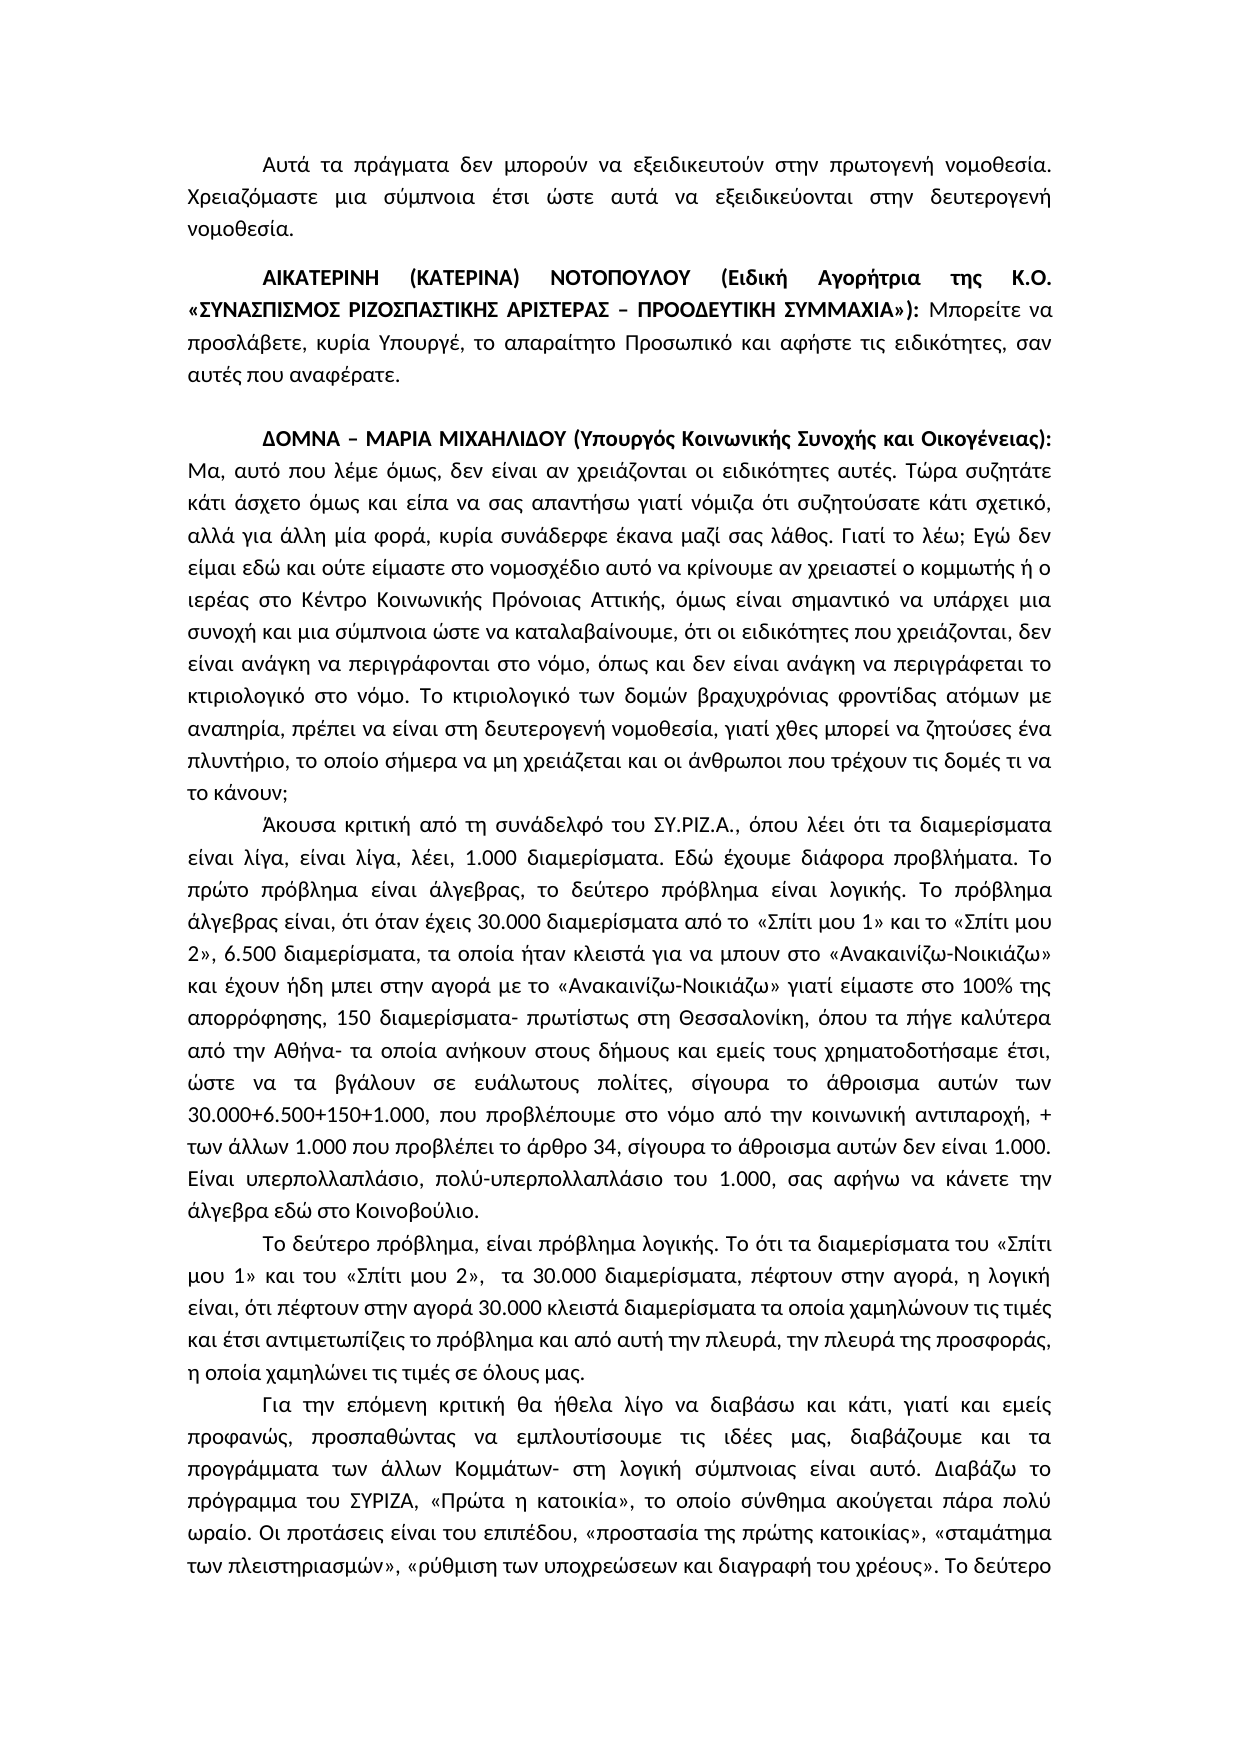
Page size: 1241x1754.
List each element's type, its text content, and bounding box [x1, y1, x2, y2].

text Το δεύτερο πρόβλημα, είναι πρόβλημα λογικής. Το ότι τα διαμερίσματα του «Σπίτι μου 1» και του «Σπίτι μου 2», τα 30.000 διαμερίσματα, πέφτουν στην αγορά, η λογική είναι, ότι πέφτουν στην αγορά 30.000 κλειστά διαμερίσματα τα οποία χαμηλώνουν τις τιμές και έτσι αντιμετωπίζεις το πρόβλημα και από αυτή την πλευρά, την πλευρά της προσφοράς, η οποία χαμηλώνει τις τιμές σε όλους μας. [187, 1229, 1053, 1386]
text Αυτά τα πράγματα δεν μπορούν να εξειδικευτούν στην πρωτογενή νομοθεσία. Χρειαζόμαστε μια σύμπνοια έτσι ώστε αυτά να εξειδικεύονται στην δευτερογενή νομοθεσία. [187, 150, 1053, 242]
text ΑΙΚΑΤΕΡΙΝΗ (ΚΑΤΕΡΙΝΑ) ΝΟΤΟΠΟΥΛΟΥ (Ειδική Αγορήτρια της Κ.Ο. «ΣΥΝΑΣΠΙΣΜΟΣ ΡΙΖΟΣΠΑΣΤΙΚΗΣ ΑΡΙΣΤΕΡΑΣ – ΠΡΟΟΔΕΥΤΙΚΗ ΣΥΜΜΑΧΙΑ»): Μπορείτε να προσλάβετε, κυρία Υπουργέ, το απαραίτητο Προσωπικό και αφήστε τις ειδικότητες, σαν αυτές που αναφέρατε. [187, 263, 1053, 388]
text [187, 1390, 1053, 1579]
text ΔΟΜΝΑ – ΜΑΡΙΑ ΜΙΧΑΗΛΙΔΟΥ (Υπουργός Κοινωνικής Συνοχής και Οικογένειας): Μα, αυτό που λέμε όμως, δεν είναι αν χρειάζονται οι ειδικότητες αυτές. Τώρα συζητάτε κάτι άσχετο όμως και είπα να σας απαντήσω γιατί νόμιζα ότι συζητούσατε κάτι σχετικό, αλλά για άλλη μία φορά, κυρία συνάδερφε έκανα μαζί σας λάθος. Γιατί το λέω; Εγώ δεν είμαι εδώ και ούτε είμαστε στο νομοσχέδιο αυτό να κρίνουμε αν χρειαστεί ο κομμωτής ή ο ιερέας στο Κέντρο Κοινωνικής Πρόνοιας Αττικής, όμως είναι σημαντικό να υπάρχει μια συνοχή και μια σύμπνοια ώστε να καταλαβαίνουμε, ότι οι ειδικότητες που χρειάζονται, δεν είναι ανάγκη να περιγράφονται στο νόμο, όπως και δεν είναι ανάγκη να περιγράφεται το κτιριολογικό στο νόμο. Το κτιριολογικό των δομών βραχυχρόνιας φροντίδας ατόμων με αναπηρία, πρέπει να είναι στη δευτερογενή νομοθεσία, γιατί χθες μπορεί να ζητούσες ένα πλυντήριο, το οποίο σήμερα να μη χρειάζεται και οι άνθρωποι που τρέχουν τις δομές τι να το κάνουν; [187, 424, 1053, 806]
text Άκουσα κριτική από τη συνάδελφό του ΣΥ.ΡΙΖ.Α., όπου λέει ότι τα διαμερίσματα είναι λίγα, είναι λίγα, λέει, 1.000 διαμερίσματα. Εδώ έχουμε διάφορα προβλήματα. Το πρώτο πρόβλημα είναι άλγεβρας, το δεύτερο πρόβλημα είναι λογικής. Το πρόβλημα άλγεβρας είναι, ότι όταν έχεις 30.000 διαμερίσματα από το «Σπίτι μου 1» και το «Σπίτι μου 2», 6.500 διαμερίσματα, τα οποία ήταν κλειστά για να μπουν στο «Ανακαινίζω-Νοικιάζω» και έχουν ήδη μπει στην αγορά με το «Ανακαινίζω-Νοικιάζω» γιατί είμαστε στο 100% της απορρόφησης, 150 διαμερίσματα- πρωτίστως στη Θεσσαλονίκη, όπου τα πήγε καλύτερα από την Αθήνα- τα οποία ανήκουν στους δήμους και εμείς τους χρηματοδοτήσαμε έτσι, ώστε να τα βγάλουν σε ευάλωτους πολίτες, σίγουρα το άθροισμα αυτών των 30.000+6.500+150+1.000, που προβλέπουμε στο νόμο από την κοινωνική αντιπαροχή, + των άλλων 1.000 που προβλέπει το άρθρο 34, σίγουρα το άθροισμα αυτών δεν είναι 1.000. Είναι υπερπολλαπλάσιο, πολύ-υπερπολλαπλάσιο του 1.000, σας αφήνω να κάνετε την άλγεβρα εδώ στο Κοινοβούλιο. [187, 810, 1053, 1225]
